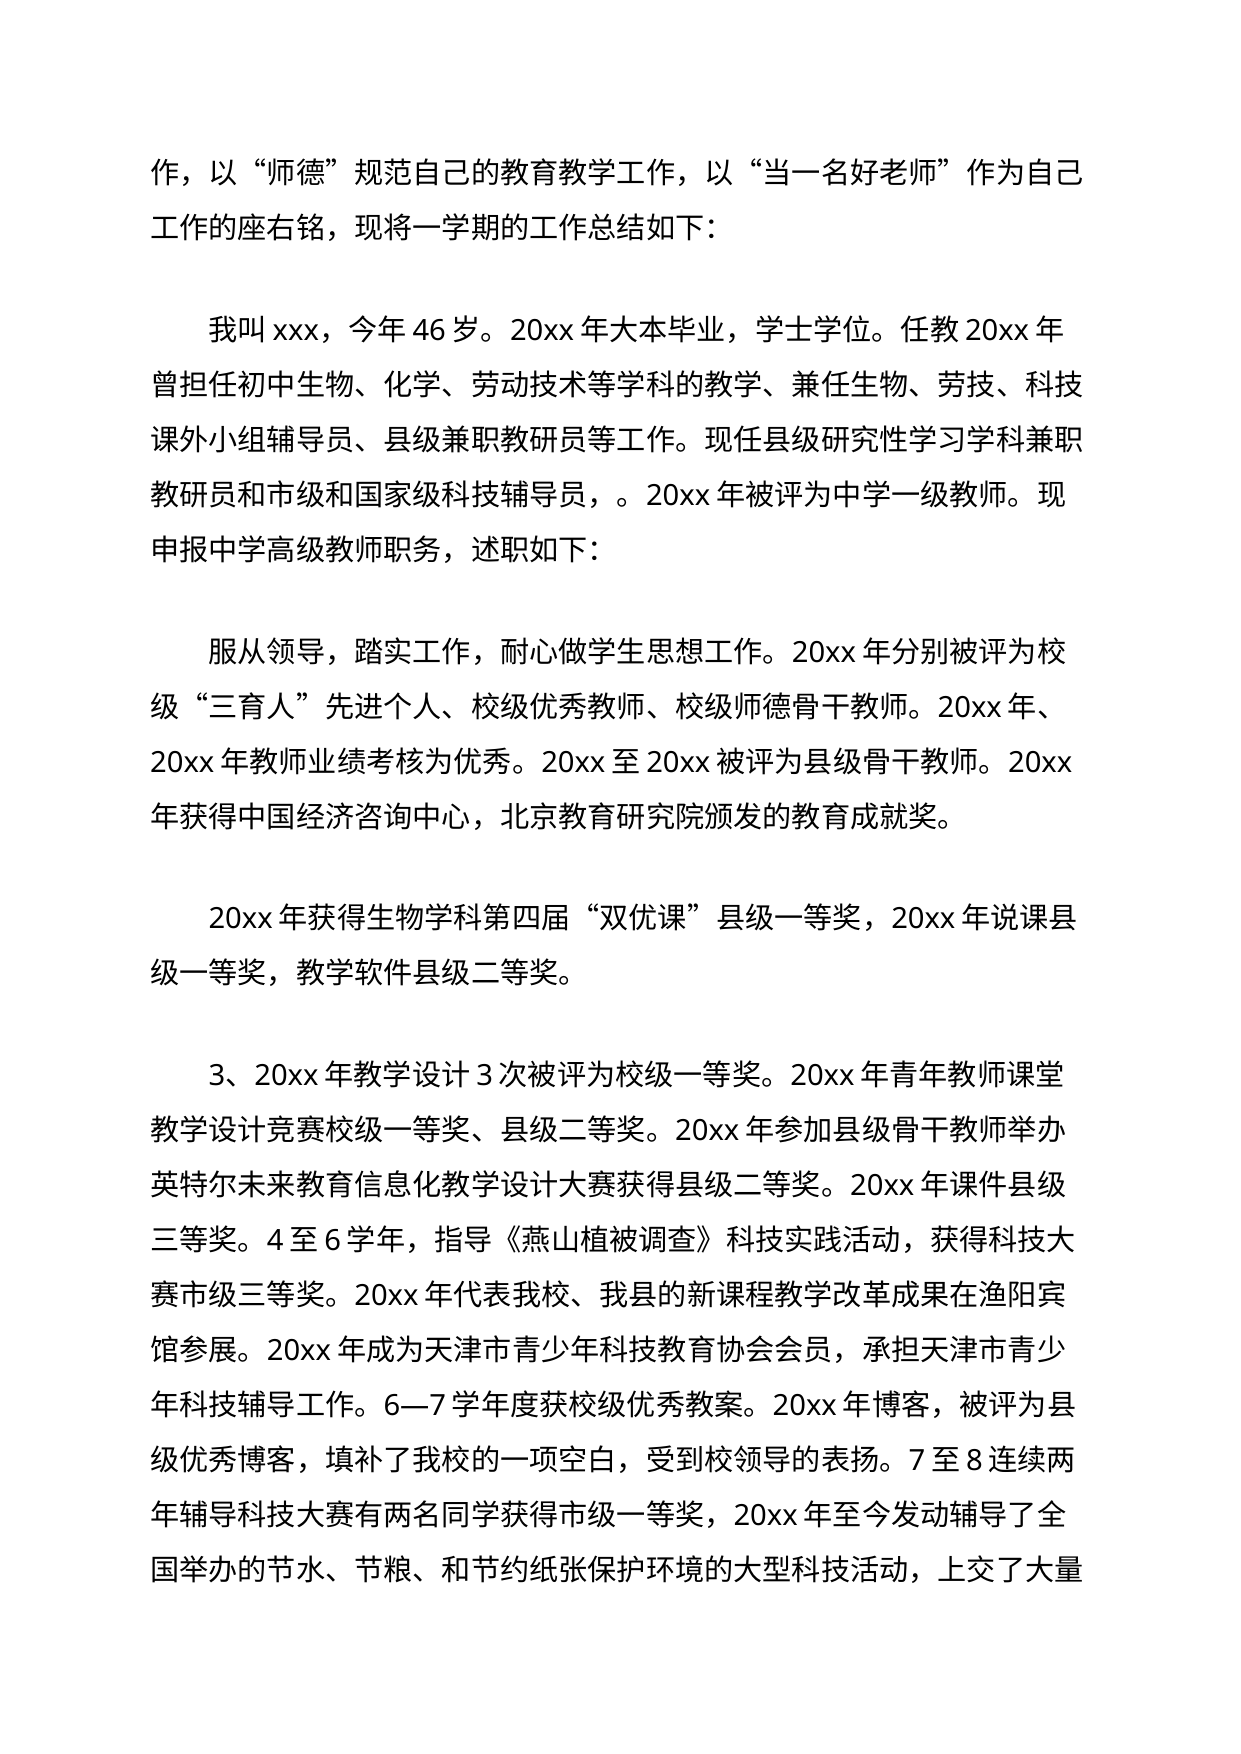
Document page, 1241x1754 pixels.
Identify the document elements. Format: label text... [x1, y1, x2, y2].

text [150, 150, 1090, 247]
text 服从领导，踏实工作，耐心做学生思想工作。20xx年分别被评为校级“三育人”先进个人、校级优秀教师、校级师德骨干教师。20xx年、20xx年教师业绩考核为优秀。20xx至20xx被评为县级骨干教师。20xx年获得中国经济咨询中心，北京教育研究院颁发的教育成就奖。 [150, 628, 1090, 836]
text 20xx年获得生物学科第四届“双优课”县级一等奖，20xx年说课县级一等奖，教学软件县级二等奖。 [150, 895, 1090, 992]
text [150, 1052, 1090, 1589]
text 我叫xxx，今年46岁。20xx年大本毕业，学士学位。任教20xx年曾担任初中生物、化学、劳动技术等学科的教学、兼任生物、劳技、科技课外小组辅导员、县级兼职教研员等工作。现任县级研究性学习学科兼职教研员和市级和国家级科技辅导员，。20xx年被评为中学一级教师。现申报中学高级教师职务，述职如下： [150, 307, 1090, 569]
